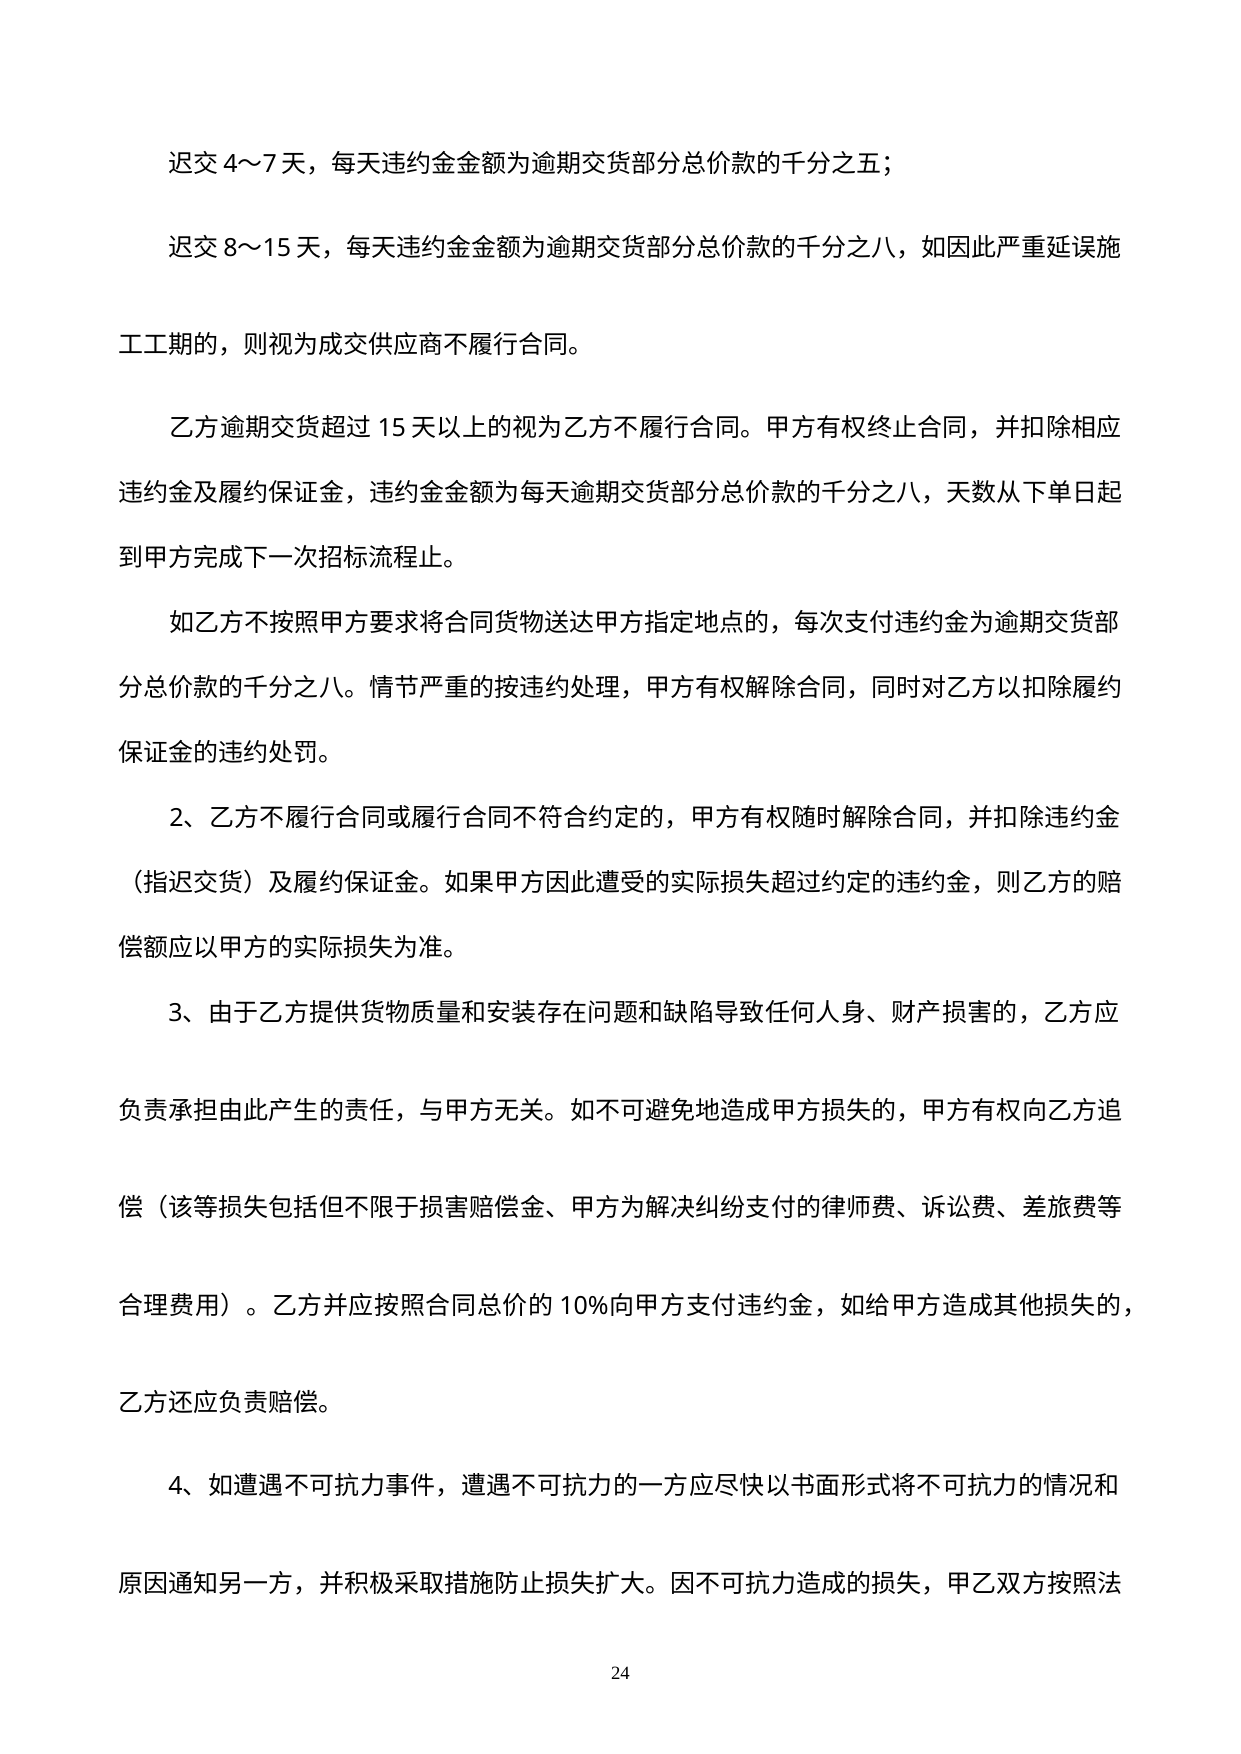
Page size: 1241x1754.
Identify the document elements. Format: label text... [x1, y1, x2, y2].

text 迟交4～7天，每天违约金金额为逾期交货部分总价款的千分之五； [118, 129, 1122, 194]
text 迟交8～15天，每天违约金金额为逾期交货部分总价款的千分之八，如因此严重延误施工工期的，则视为成交供应商不履行合同。 [118, 213, 1122, 375]
text 乙方逾期交货超过15天以上的视为乙方不履行合同。甲方有权终止合同，并扣除相应违约金及履约保证金，违约金金额为每天逾期交货部分总价款的千分之八，天数从下单日起到甲方完成下一次招标流程止。 [118, 393, 1122, 588]
text 3、由于乙方提供货物质量和安装存在问题和缺陷导致任何人身、财产损害的，乙方应负责承担由此产生的责任，与甲方无关。如不可避免地造成甲方损失的，甲方有权向乙方追偿（该等损失包括但不限于损害赔偿金、甲方为解决纠纷支付的律师费、诉讼费、差旅费等合理费用）。乙方并应按照合同总价的10%向甲方支付违约金，如给甲方造成其他损失的，乙方还应负责赔偿。 [118, 978, 1122, 1433]
text 2、乙方不履行合同或履行合同不符合约定的，甲方有权随时解除合同，并扣除违约金（指迟交货）及履约保证金。如果甲方因此遭受的实际损失超过约定的违约金，则乙方的赔偿额应以甲方的实际损失为准。 [118, 783, 1122, 978]
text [118, 1451, 1122, 1614]
text 如乙方不按照甲方要求将合同货物送达甲方指定地点的，每次支付违约金为逾期交货部分总价款的千分之八。情节严重的按违约处理，甲方有权解除合同，同时对乙方以扣除履约保证金的违约处罚。 [118, 588, 1122, 783]
